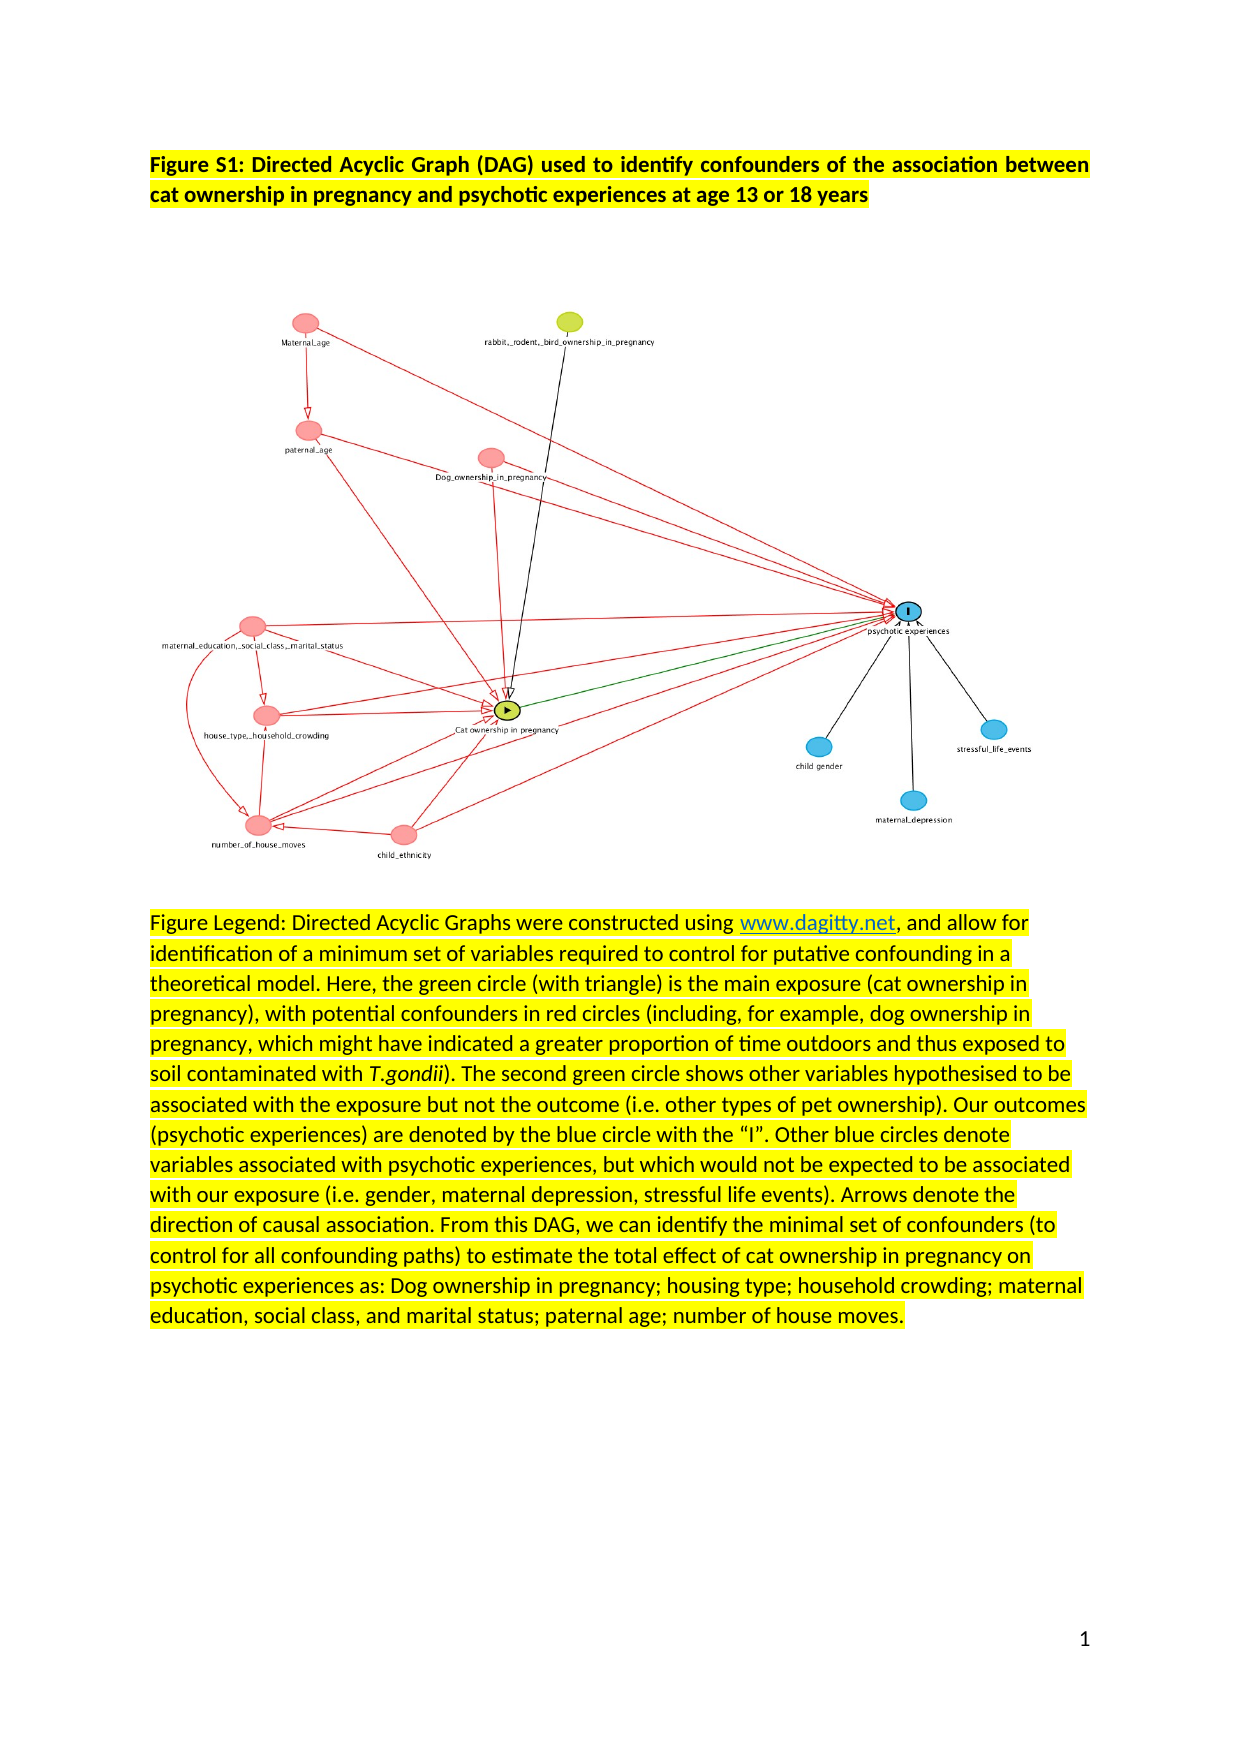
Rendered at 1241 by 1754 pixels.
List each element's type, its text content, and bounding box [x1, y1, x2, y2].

text Figure Legend: Directed Acyclic Graphs were constructed using www.dagitty.net, and allow for identification of a minimum set of variables required to control for putative confounding in a theoretical model. Here, the green circle (with triangle) is the main exposure (cat ownership in pregnancy), with potential confounders in red circles (including, for example, dog ownership in pregnancy, which might have indicated a greater proportion of time outdoors and thus exposed to soil contaminated with T.gondii). The second green circle shows other variables hypothesised to be associated with the exposure but not the outcome (i.e. other types of pet ownership). Our outcomes (psychotic experiences) are denoted by the blue circle with the “I”. Other blue circles denote variables associated with psychotic experiences, but which would not be expected to be associated with our exposure (i.e. gender, maternal depression, stressful life events). Arrows denote the direction of causal association. From this DAG, we can identify the minimal set of confounders (to control for all confounding paths) to estimate the total effect of cat ownership in pregnancy on psychotic experiences as: Dog ownership in pregnancy; housing type; household crowding; maternal education, social class, and marital status; paternal age; number of house moves. [150, 908, 1090, 1329]
picture [150, 273, 1091, 890]
text Figure S1: Directed Acyclic Graph (DAG) used to identify confounders of the association between cat ownership in pregnancy and psychotic experiences at age 13 or 18 years [150, 178, 1090, 208]
